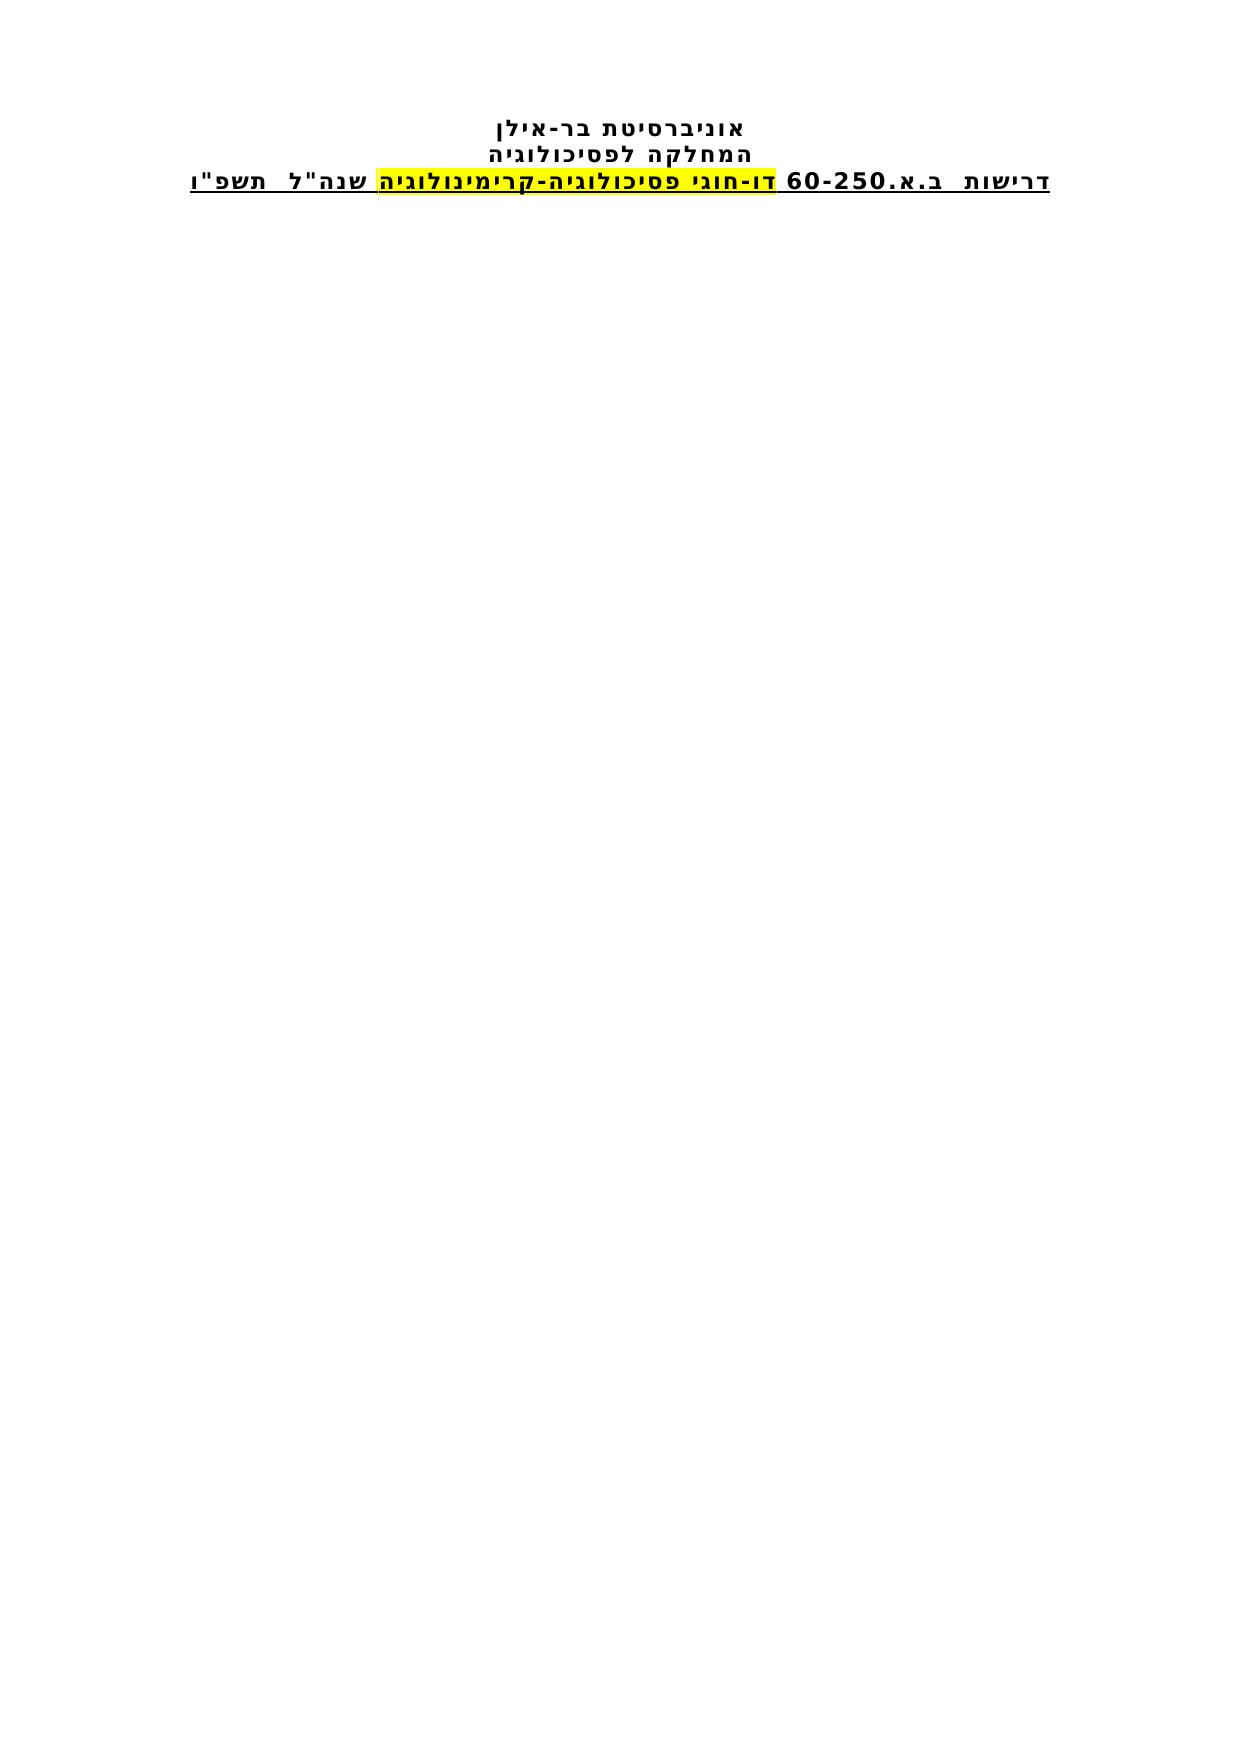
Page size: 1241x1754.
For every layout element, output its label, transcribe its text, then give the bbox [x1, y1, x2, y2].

text המחלקה לפסיכולוגיה [187, 142, 1053, 168]
text דרישות ב.א.60-250 דו-חוגי פסיכולוגיה-קרימינולוגיה שנה"ל תשפ"ו [187, 168, 376, 195]
text אוניברסיטת בר-אילן [187, 115, 1053, 142]
text דרישות ב.א.60-250 דו-חוגי פסיכולוגיה-קרימינולוגיה שנה"ל תשפ"ו [776, 168, 1053, 195]
